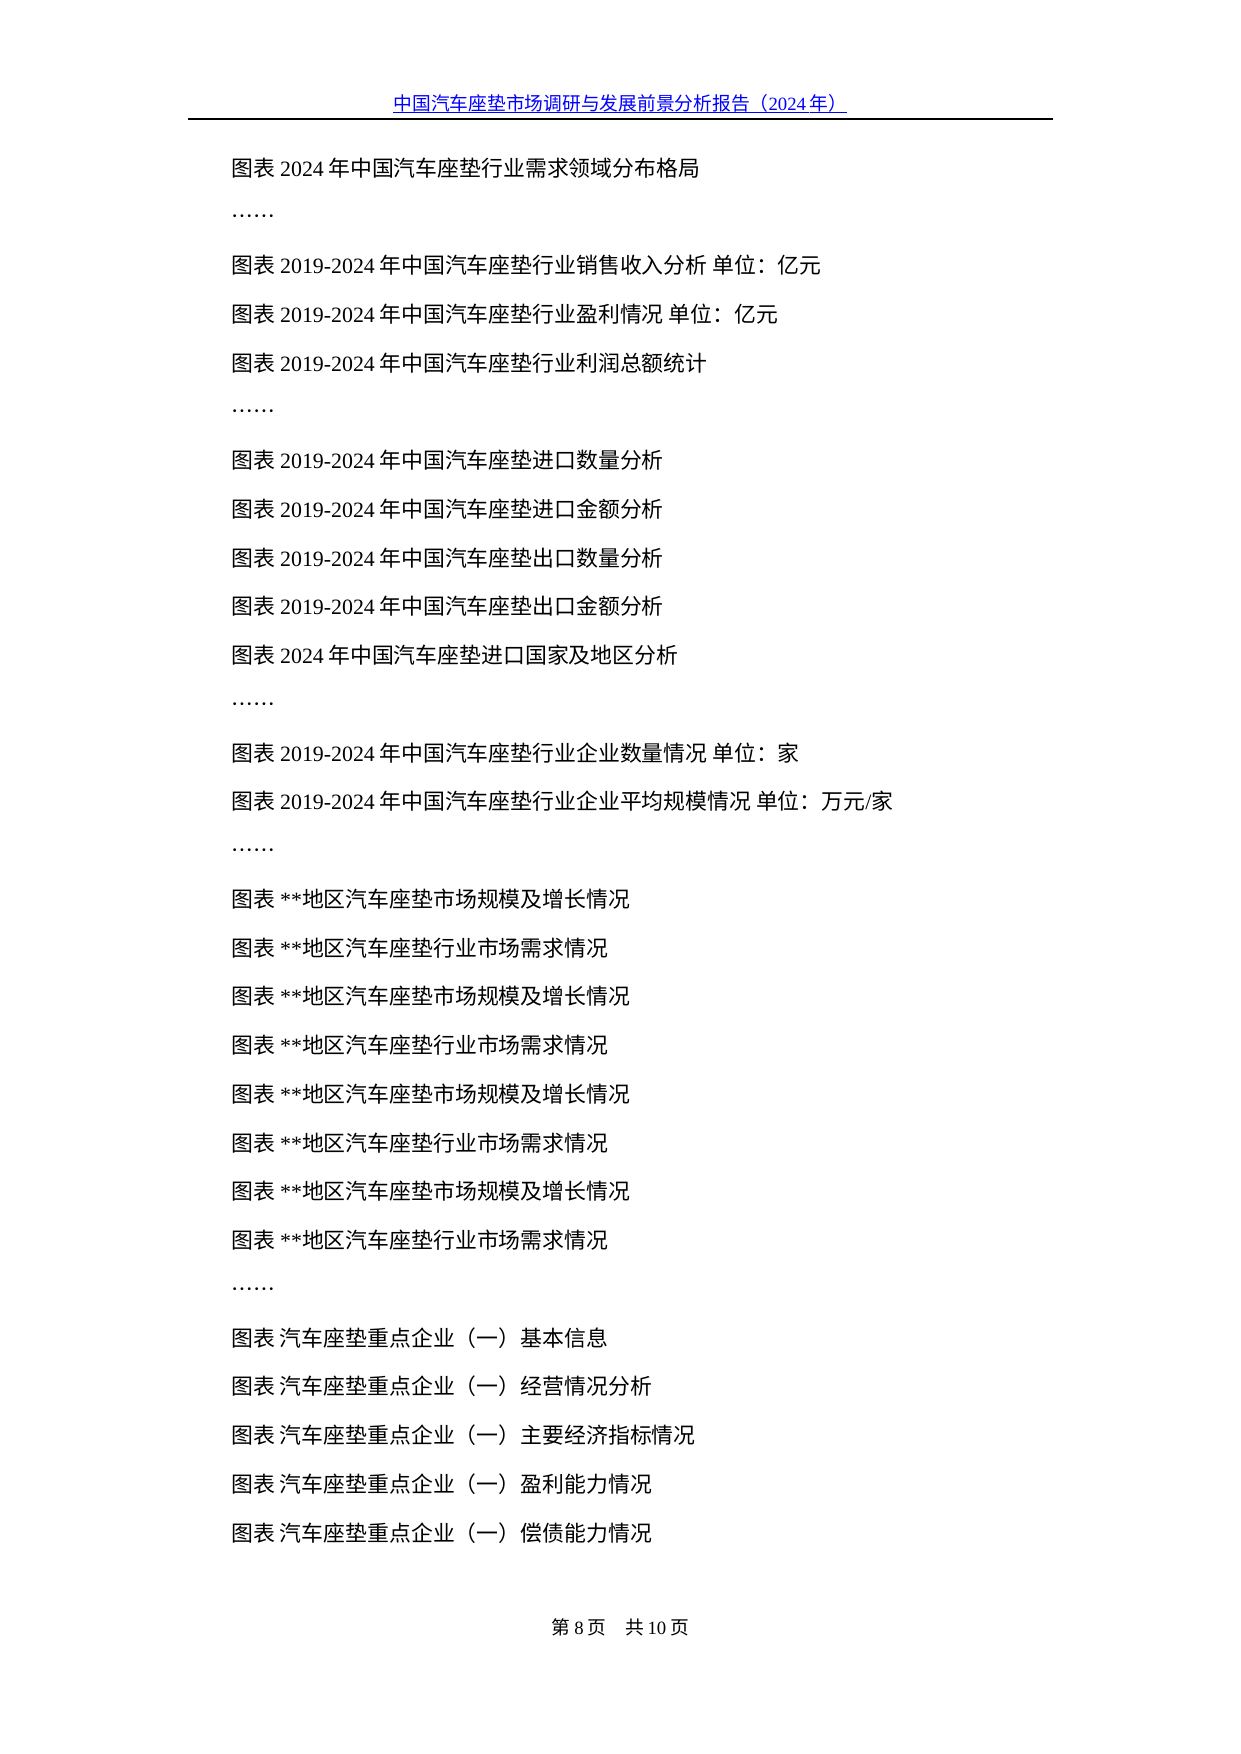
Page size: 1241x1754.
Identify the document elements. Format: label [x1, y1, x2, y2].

text [187, 150, 1053, 1548]
